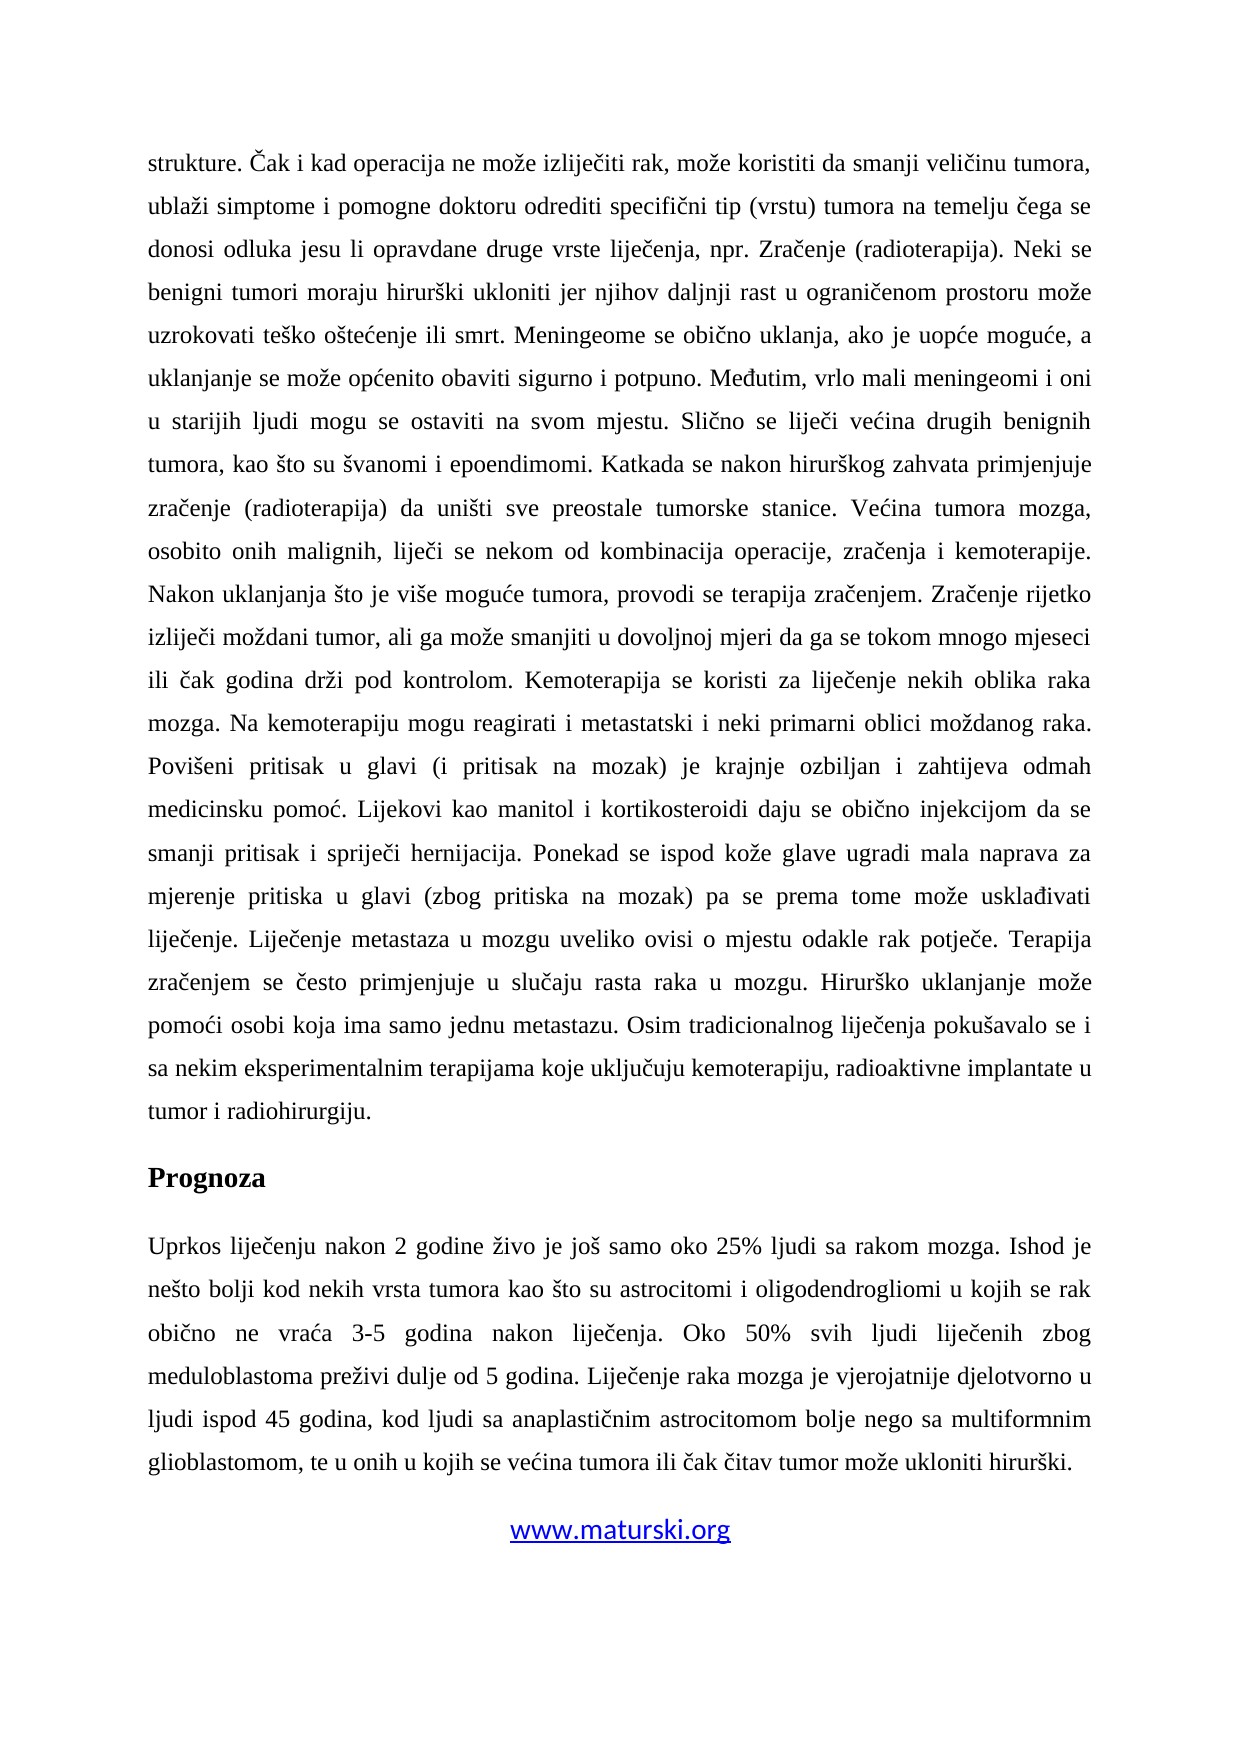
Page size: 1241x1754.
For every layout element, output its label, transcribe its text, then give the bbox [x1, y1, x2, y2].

text Prognoza [148, 1160, 1093, 1194]
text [148, 148, 1093, 1125]
text www.maturski.org [148, 1511, 1093, 1547]
text Uprkos liječenju nakon 2 godine živo je još samo oko 25% ljudi sa rakom mozga. Ishod je nešto bolji kod nekih vrsta tumora kao što su astrocitomi i oligodendrogliomi u kojih se rak obično ne vraća 3-5 godina nakon liječenja. Oko 50% svih ljudi liječenih zbog meduloblastoma preživi dulje od 5 godina. Liječenje raka mozga je vjerojatnije djelotvorno u ljudi ispod 45 godina, kod ljudi sa anaplastičnim astrocitomom bolje nego sa multiformnim glioblastomom, te u onih u kojih se većina tumora ili čak čitav tumor može ukloniti hirurški. [148, 1231, 1093, 1476]
